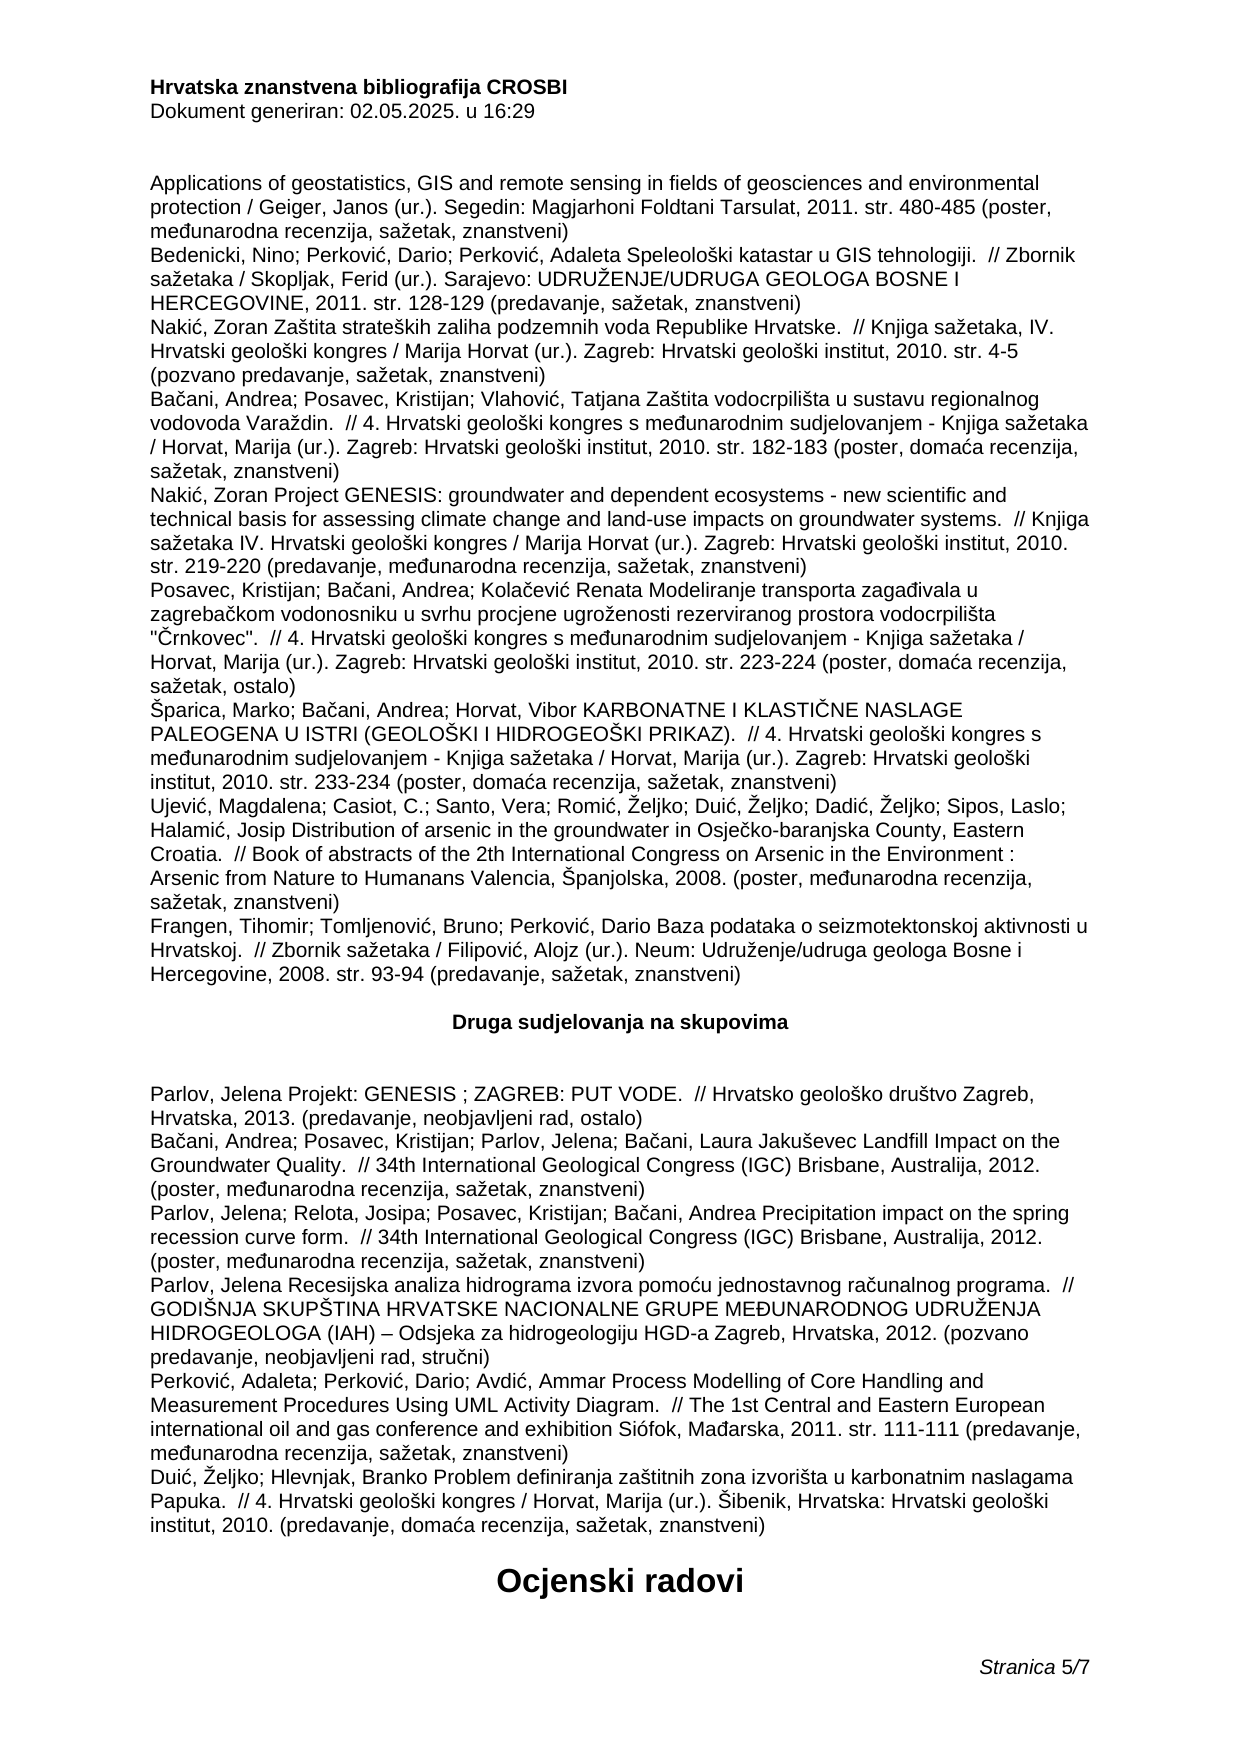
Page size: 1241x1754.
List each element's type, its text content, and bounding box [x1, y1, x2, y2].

text Parlov, Jelena [150, 1273, 1090, 1369]
text Parlov, Jelena [150, 1081, 1090, 1129]
text Nakić, Zoran [150, 315, 1090, 387]
text Frangen, Tihomir; Tomljenović, Bruno; Perković, Dario [150, 914, 1090, 986]
text Parlov, Jelena; Relota, Josipa; Posavec, Kristijan; Bačani, Andrea [150, 1201, 1090, 1273]
text Bačani, Andrea; Posavec, Kristijan; Parlov, Jelena; Bačani, Laura [150, 1129, 1090, 1201]
text Posavec, Kristijan; Bačani, Andrea; Kolačević Renata [150, 578, 1090, 698]
text Duić, Željko; Hlevnjak, Branko [150, 1465, 1090, 1537]
text Bačani, Andrea; Posavec, Kristijan; Vlahović, Tatjana [150, 387, 1090, 482]
text Ujević, Magdalena; Casiot, C.; Santo, Vera; Romić, Željko; Duić, Željko; Dadić, Željko; Sipos, Laslo; Halamić, Josip [150, 794, 1090, 914]
text Bedenicki, Nino; Perković, Dario; Perković, Adaleta [150, 243, 1090, 315]
subtitle Druga sudjelovanja na skupovima [150, 1009, 1090, 1033]
text Perković, Adaleta; Perković, Dario; Avdić, Ammar [150, 1369, 1090, 1465]
text Nakić, Zoran [150, 482, 1090, 578]
subtitle Ocjenski radovi [150, 1561, 1090, 1599]
text Šparica, Marko; Bačani, Andrea; Horvat, Vibor [150, 698, 1090, 794]
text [150, 171, 1090, 243]
